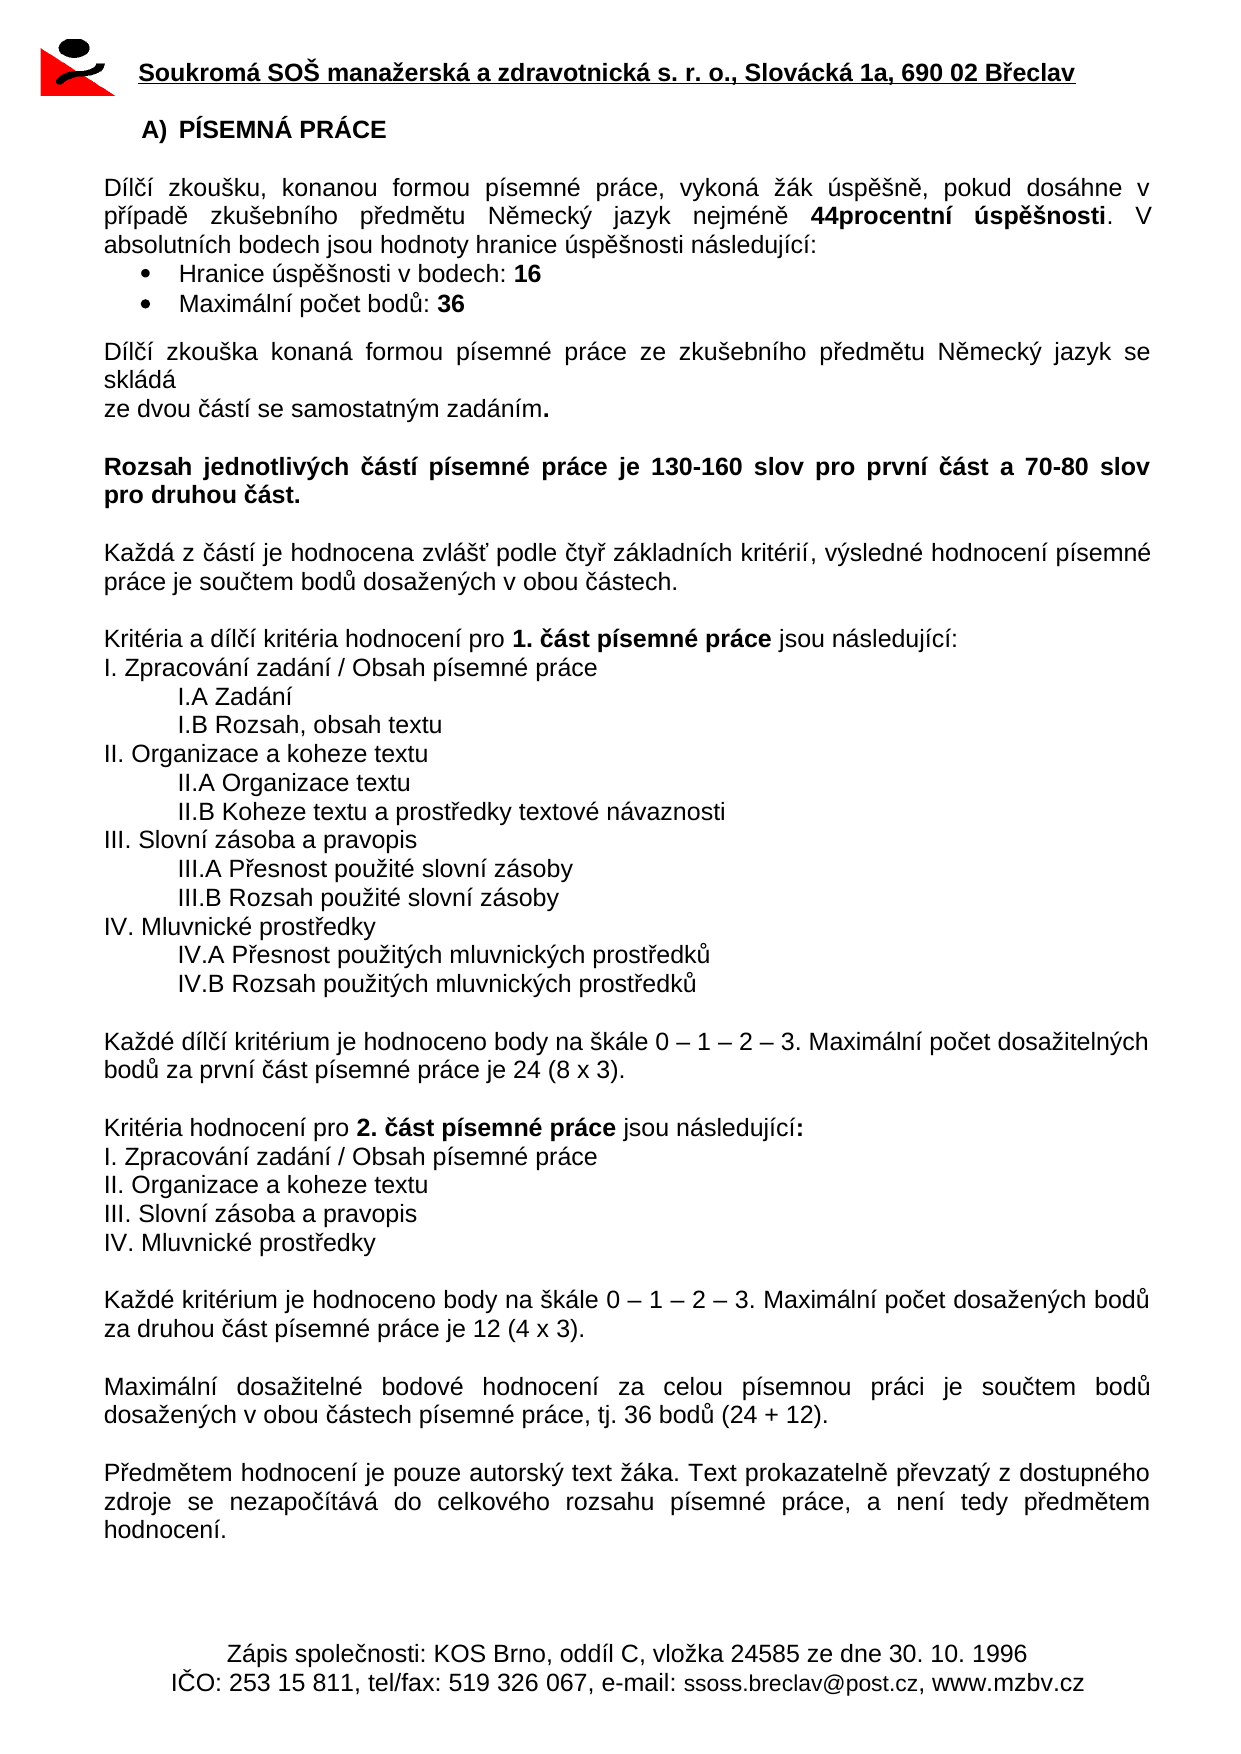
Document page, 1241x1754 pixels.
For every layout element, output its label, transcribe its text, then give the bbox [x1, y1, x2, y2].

picture [40, 39, 116, 96]
text III. Slovní zásoba a pravopis [103, 1199, 1152, 1228]
text Dílčí zkoušku, konanou formou písemné práce, vykoná žák úspěšně, pokud dosáhne v případě zkušebního předmětu Německý jazyk nejméně 44procentní úspěšnosti. V absolutních bodech jsou hodnoty hranice úspěšnosti následující: [103, 172, 1152, 259]
text II.B Koheze textu a prostředky textové návaznosti [177, 796, 1152, 825]
text I.A Zadání [177, 681, 1152, 710]
text I.B Rozsah, obsah textu [177, 710, 1152, 739]
text Předmětem hodnocení je pouze autorský text žáka. Text prokazatelně převzatý z dostupného zdroje se nezapočítává do celkového rozsahu písemné práce, a není tedy předmětem hodnocení. [103, 1458, 1152, 1544]
text Každé kritérium je hodnoceno body na škále 0 – 1 – 2 – 3. Maximální počet dosažených bodů za druhou část písemné práce je 12 (4 x 3). [103, 1285, 1152, 1343]
text IV. Mluvnické prostředky [103, 911, 1152, 940]
text III.A Přesnost použité slovní zásoby [177, 854, 1152, 883]
text I. Zpracování zadání / Obsah písemné práce [103, 653, 1152, 681]
text Kritéria a dílčí kritéria hodnocení pro 1. část písemné práce jsou následující: [103, 624, 1152, 653]
text IV. Mluvnické prostředky [103, 1228, 1152, 1256]
text II.A Organizace textu [177, 768, 1152, 796]
text Kritéria hodnocení pro 2. část písemné práce jsou následující: [103, 1113, 1152, 1141]
text IV.A Přesnost použitých mluvnických prostředků [177, 940, 1152, 969]
text II. Organizace a koheze textu [103, 1170, 1152, 1199]
list Maximální počet bodů: 36 [141, 289, 1152, 318]
text ze dvou částí se samostatným zadáním. [103, 394, 1152, 423]
text Rozsah jednotlivých částí písemné práce je 130-160 slov pro první část a 70-80 slov pro druhou část. [103, 451, 1152, 509]
text Dílčí zkouška konaná formou písemné práce ze zkušebního předmětu Německý jazyk se skládá [103, 336, 1152, 394]
text I. Zpracování zadání / Obsah písemné práce [103, 1141, 1152, 1170]
text III. Slovní zásoba a pravopis [103, 825, 1152, 854]
list PÍSEMNÁ PRÁCE [141, 115, 1152, 144]
text III.B Rozsah použité slovní zásoby [177, 883, 1152, 911]
text II. Organizace a koheze textu [103, 739, 1152, 768]
text IV.B Rozsah použitých mluvnických prostředků [177, 969, 1152, 998]
text Každé dílčí kritérium je hodnoceno body na škále 0 – 1 – 2 – 3. Maximální počet dosažitelných bodů za první část písemné práce je 24 (8 x 3). [103, 1026, 1152, 1084]
text Maximální dosažitelné bodové hodnocení za celou písemnou práci je součtem bodů dosažených v obou částech písemné práce, tj. 36 bodů (24 + 12). [103, 1371, 1152, 1429]
text Každá z částí je hodnocena zvlášť podle čtyř základních kritérií, výsledné hodnocení písemné práce je součtem bodů dosažených v obou částech. [103, 538, 1152, 595]
list Hranice úspěšnosti v bodech: 16 [141, 259, 1152, 288]
